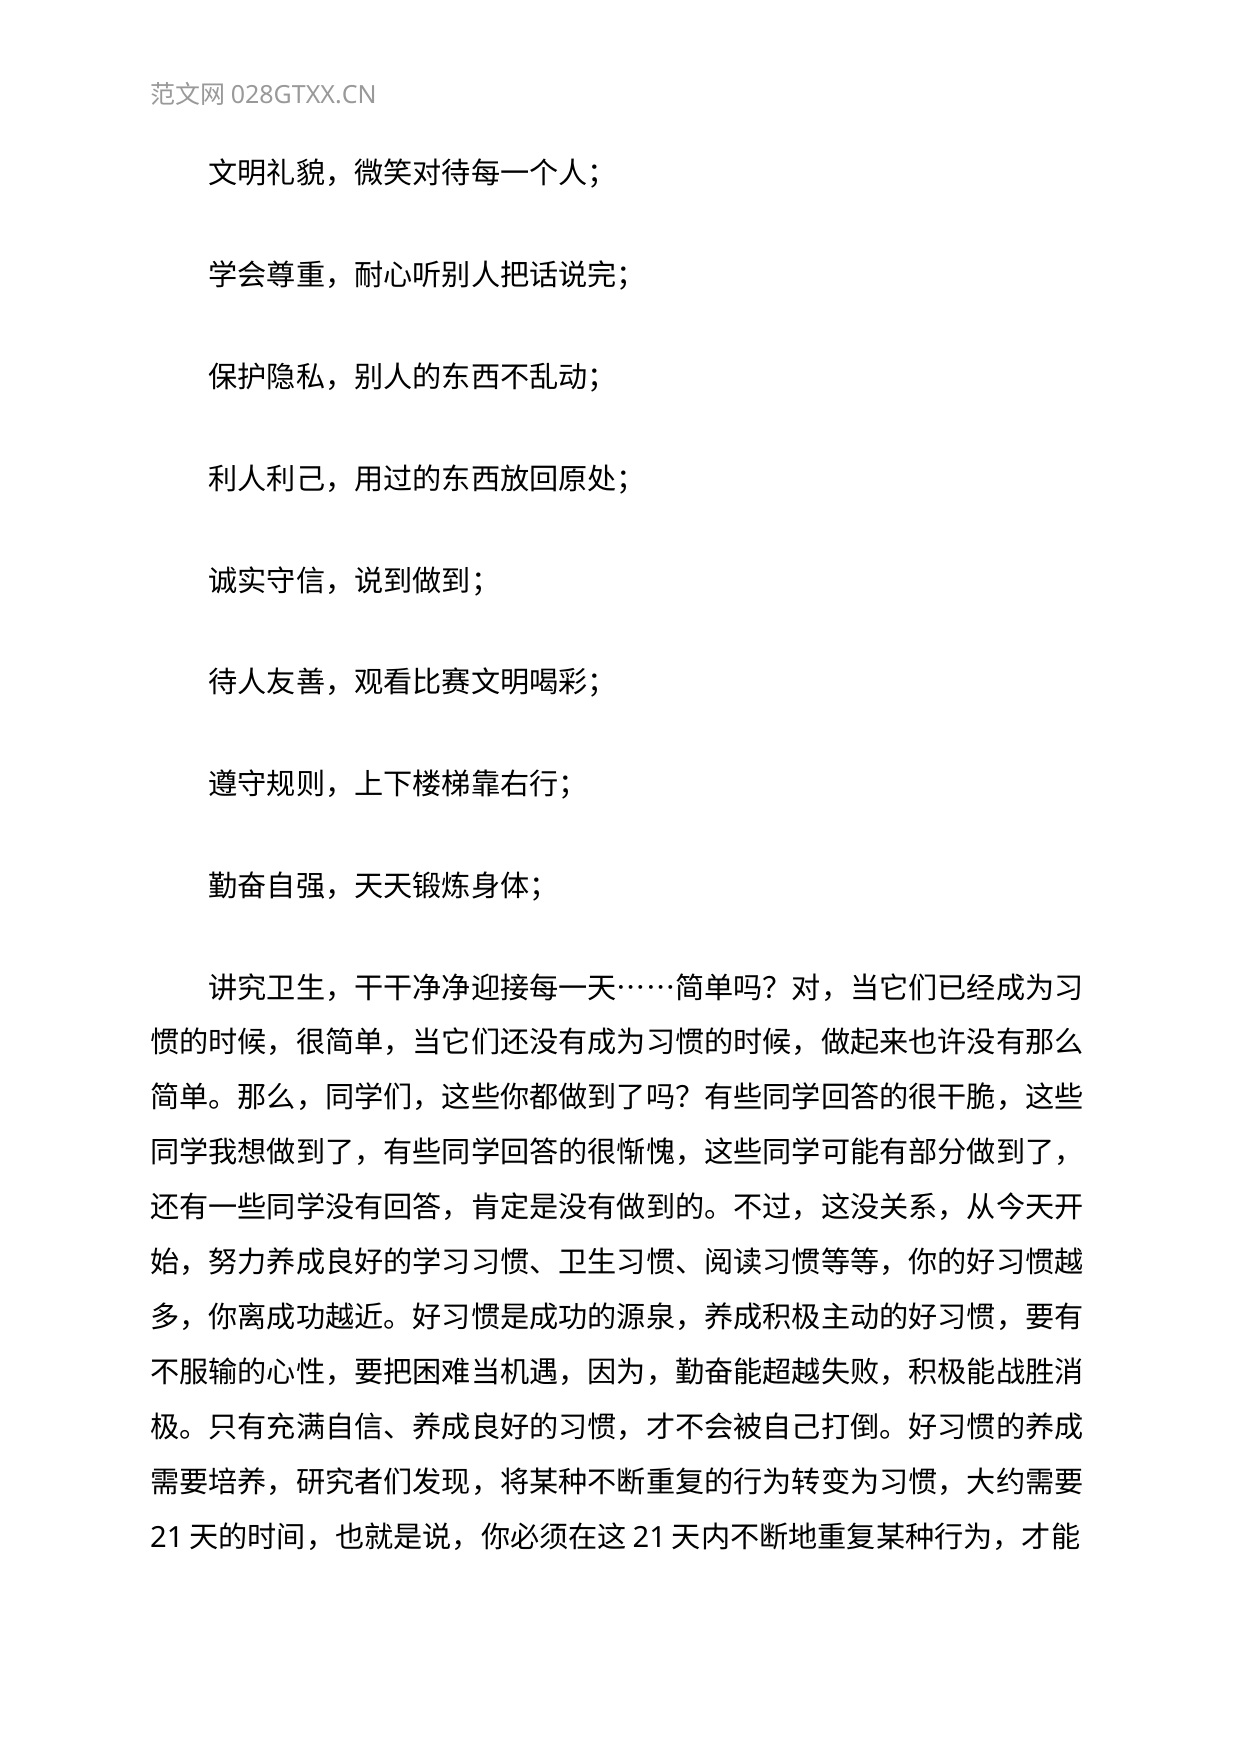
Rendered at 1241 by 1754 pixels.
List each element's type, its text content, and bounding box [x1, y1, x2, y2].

text 遵守规则，上下楼梯靠右行； [150, 761, 1090, 803]
text 文明礼貌，微笑对待每一个人； [150, 150, 1090, 192]
text 保护隐私，别人的东西不乱动； [150, 353, 1090, 396]
text 利人利己，用过的东西放回原处； [150, 455, 1090, 498]
text 待人友善，观看比赛文明喝彩； [150, 659, 1090, 701]
text 诚实守信，说到做到； [150, 557, 1090, 599]
text 学会尊重，耐心听别人把话说完； [150, 252, 1090, 294]
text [150, 964, 1090, 1556]
text 勤奋自强，天天锻炼身体； [150, 862, 1090, 905]
